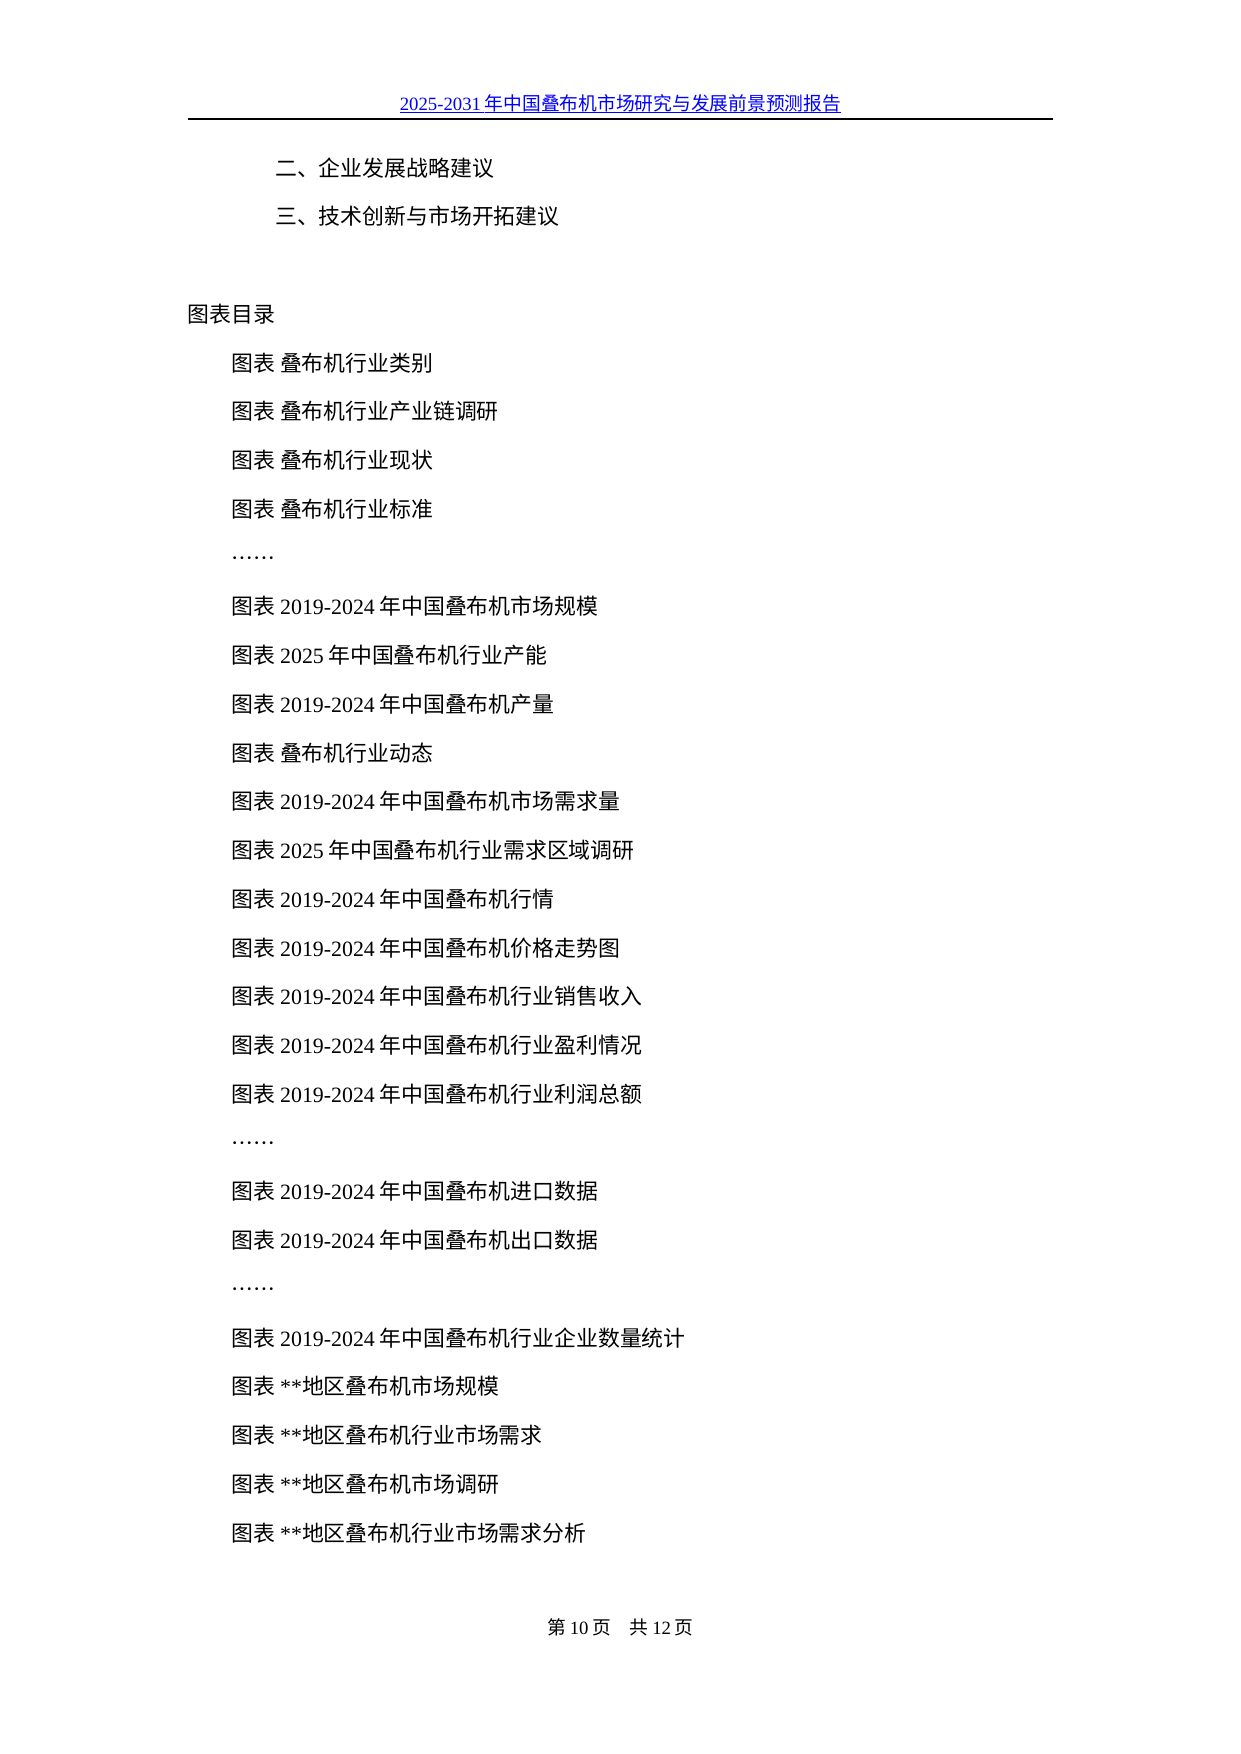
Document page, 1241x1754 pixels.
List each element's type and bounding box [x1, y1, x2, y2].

text [187, 150, 1053, 1548]
